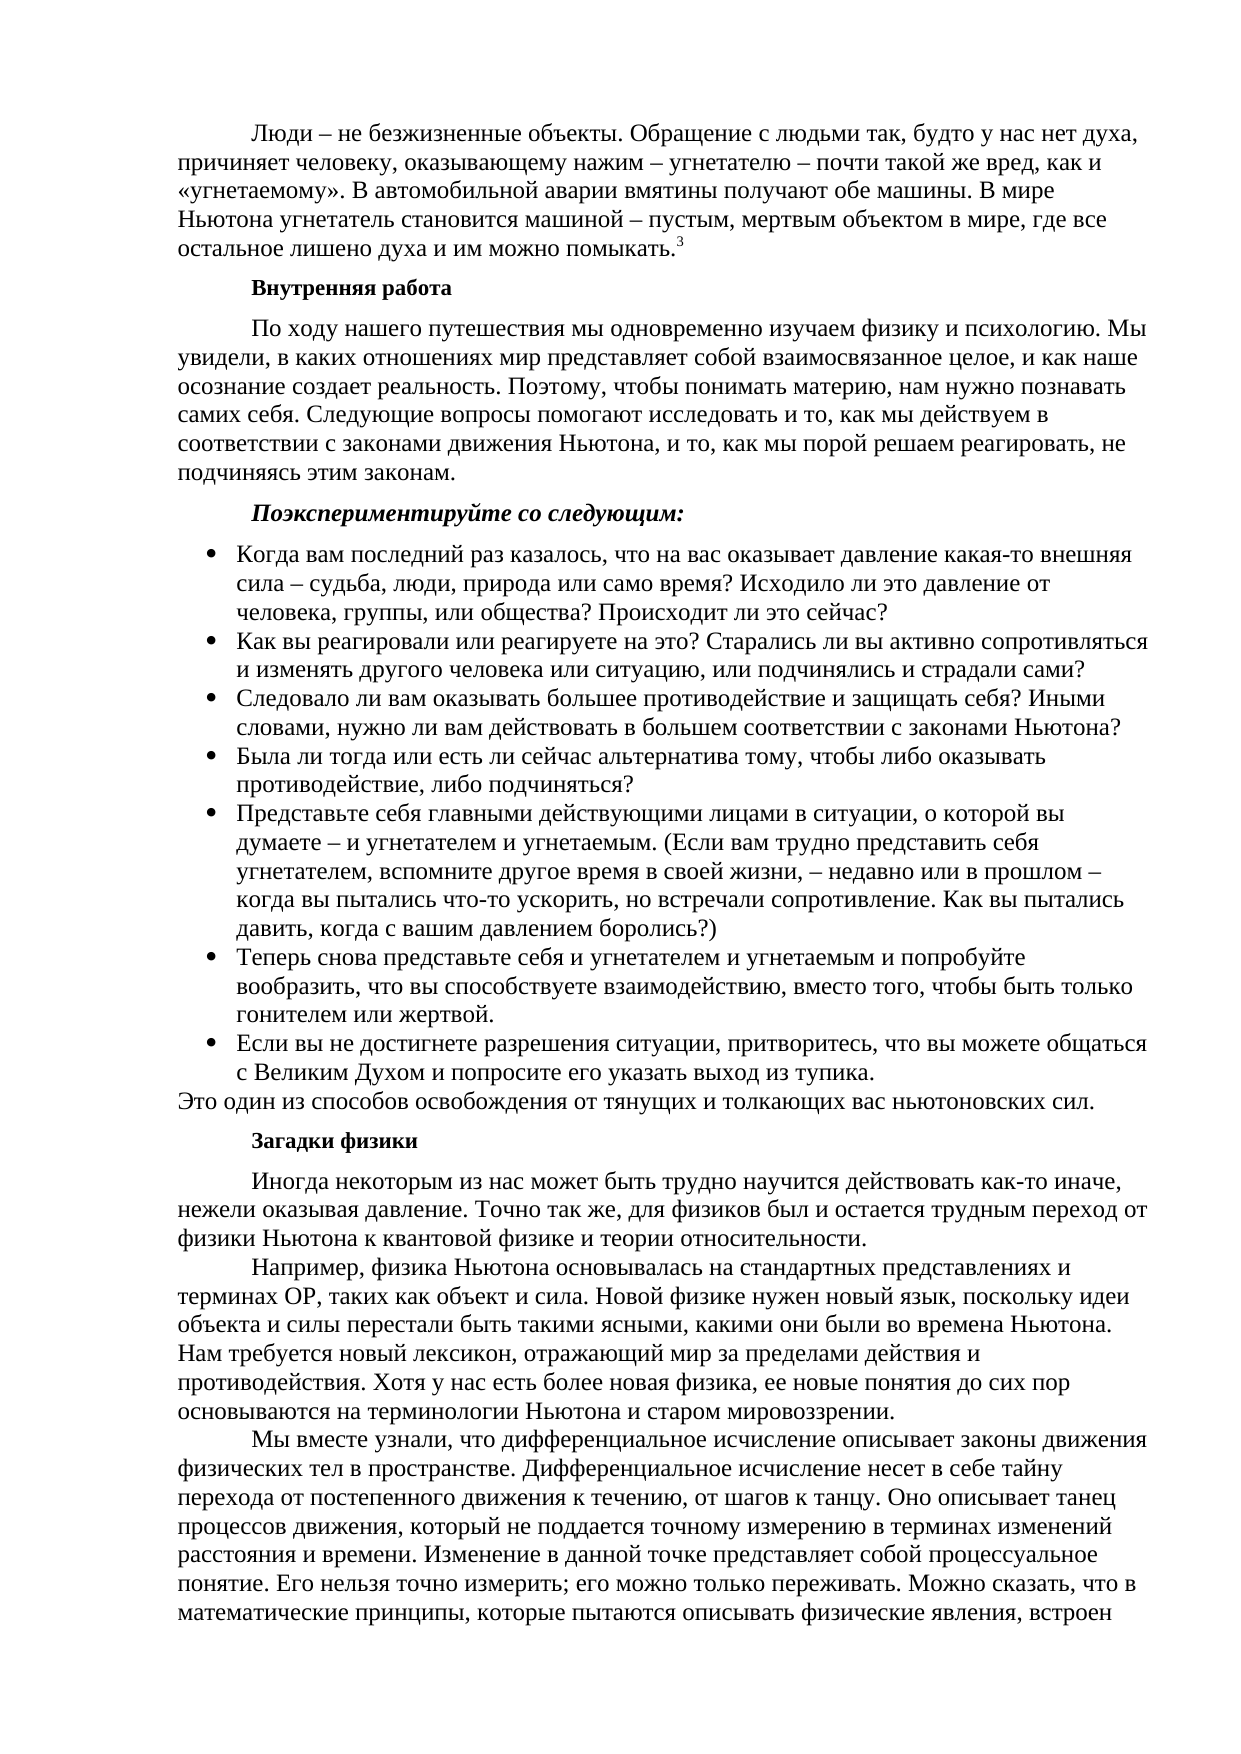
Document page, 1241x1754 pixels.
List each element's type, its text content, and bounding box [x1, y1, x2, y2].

text Это один из способов освобождения от тянущих и толкающих вас ньютоновских сил. [177, 1086, 1152, 1114]
text Иногда некоторым из нас может быть трудно научится действовать как-то иначе, нежели оказывая давление. Точно так же, для физиков был и остается трудным переход от физики Ньютона к квантовой физике и теории относительности. [177, 1166, 1152, 1252]
list Теперь снова представьте себя и угнетателем и угнетаемым и попробуйте вообразить, что вы способствуете взаимодействию, вместо того, чтобы быть только гонителем или жертвой. [207, 942, 1152, 1028]
list Представьте себя главными действующими лицами в ситуации, о которой вы думаете – и угнетателем и угнетаемым. (Если вам трудно представить себя угнетателем, вспомните другое время в своей жизни, – недавно или в прошлом – когда вы пытались что-то ускорить, но встречали сопротивление. Как вы пытались давить, когда с вашим давлением боролись?) [207, 798, 1152, 942]
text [177, 1424, 1152, 1626]
list Была ли тогда или есть ли сейчас альтернатива тому, чтобы либо оказывать противодействие, либо подчиняться? [207, 741, 1152, 798]
list Как вы реагировали или реагируете на это? Старались ли вы активно сопротивляться и изменять другого человека или ситуацию, или подчинялись и страдали сами? [207, 626, 1152, 683]
subtitle Загадки физики [177, 1127, 1152, 1153]
list Когда вам последний раз казалось, что на вас оказывает давление какая-то внешняя сила – судьба, люди, природа или само время? Исходило ли это давление от человека, группы, или общества? Происходит ли это сейчас? [207, 539, 1152, 626]
subtitle Поэкспериментируйте со следующим: [177, 498, 1152, 527]
text Например, физика Ньютона основывалась на стандартных представлениях и терминах ОР, таких как объект и сила. Новой физике нужен новый язык, поскольку идеи объекта и силы перестали быть такими ясными, какими они были во времена Ньютона. Нам требуется новый лексикон, отражающий мир за пределами действия и противодействия. Хотя у нас есть более новая физика, ее новые понятия до сих пор основываются на терминологии Ньютона и старом мировоззрении. [177, 1252, 1152, 1424]
text По ходу нашего путешествия мы одновременно изучаем физику и психологию. Мы увидели, в каких отношениях мир представляет собой взаимосвязанное целое, и как наше осознание создает реальность. Поэтому, чтобы понимать материю, нам нужно познавать самих себя. Следующие вопросы помогают исследовать и то, как мы действуем в соответствии с законами движения Ньютона, и то, как мы порой решаем реагировать, не подчиняясь этим законам. [177, 313, 1152, 486]
list Следовало ли вам оказывать большее противодействие и защищать себя? Иными словами, нужно ли вам действовать в большем соответствии с законами Ньютона? [207, 683, 1152, 741]
subtitle Внутренняя работа [177, 274, 1152, 301]
list Если вы не достигнете разрешения ситуации, притворитесь, что вы можете общаться с Великим Духом и попросите его указать выход из тупика. [207, 1028, 1152, 1086]
text Люди – не безжизненные объекты. Обращение с людьми так, будто у нас нет духа, причиняет человеку, оказывающему нажим – угнетателю – почти такой же вред, как и «угнетаемому». В автомобильной аварии вмятины получают обе машины. В мире Ньютона угнетатель становится машиной – пустым, мертвым объектом в мире, где все остальное лишено духа и им можно помыкать.3 [177, 118, 1152, 262]
